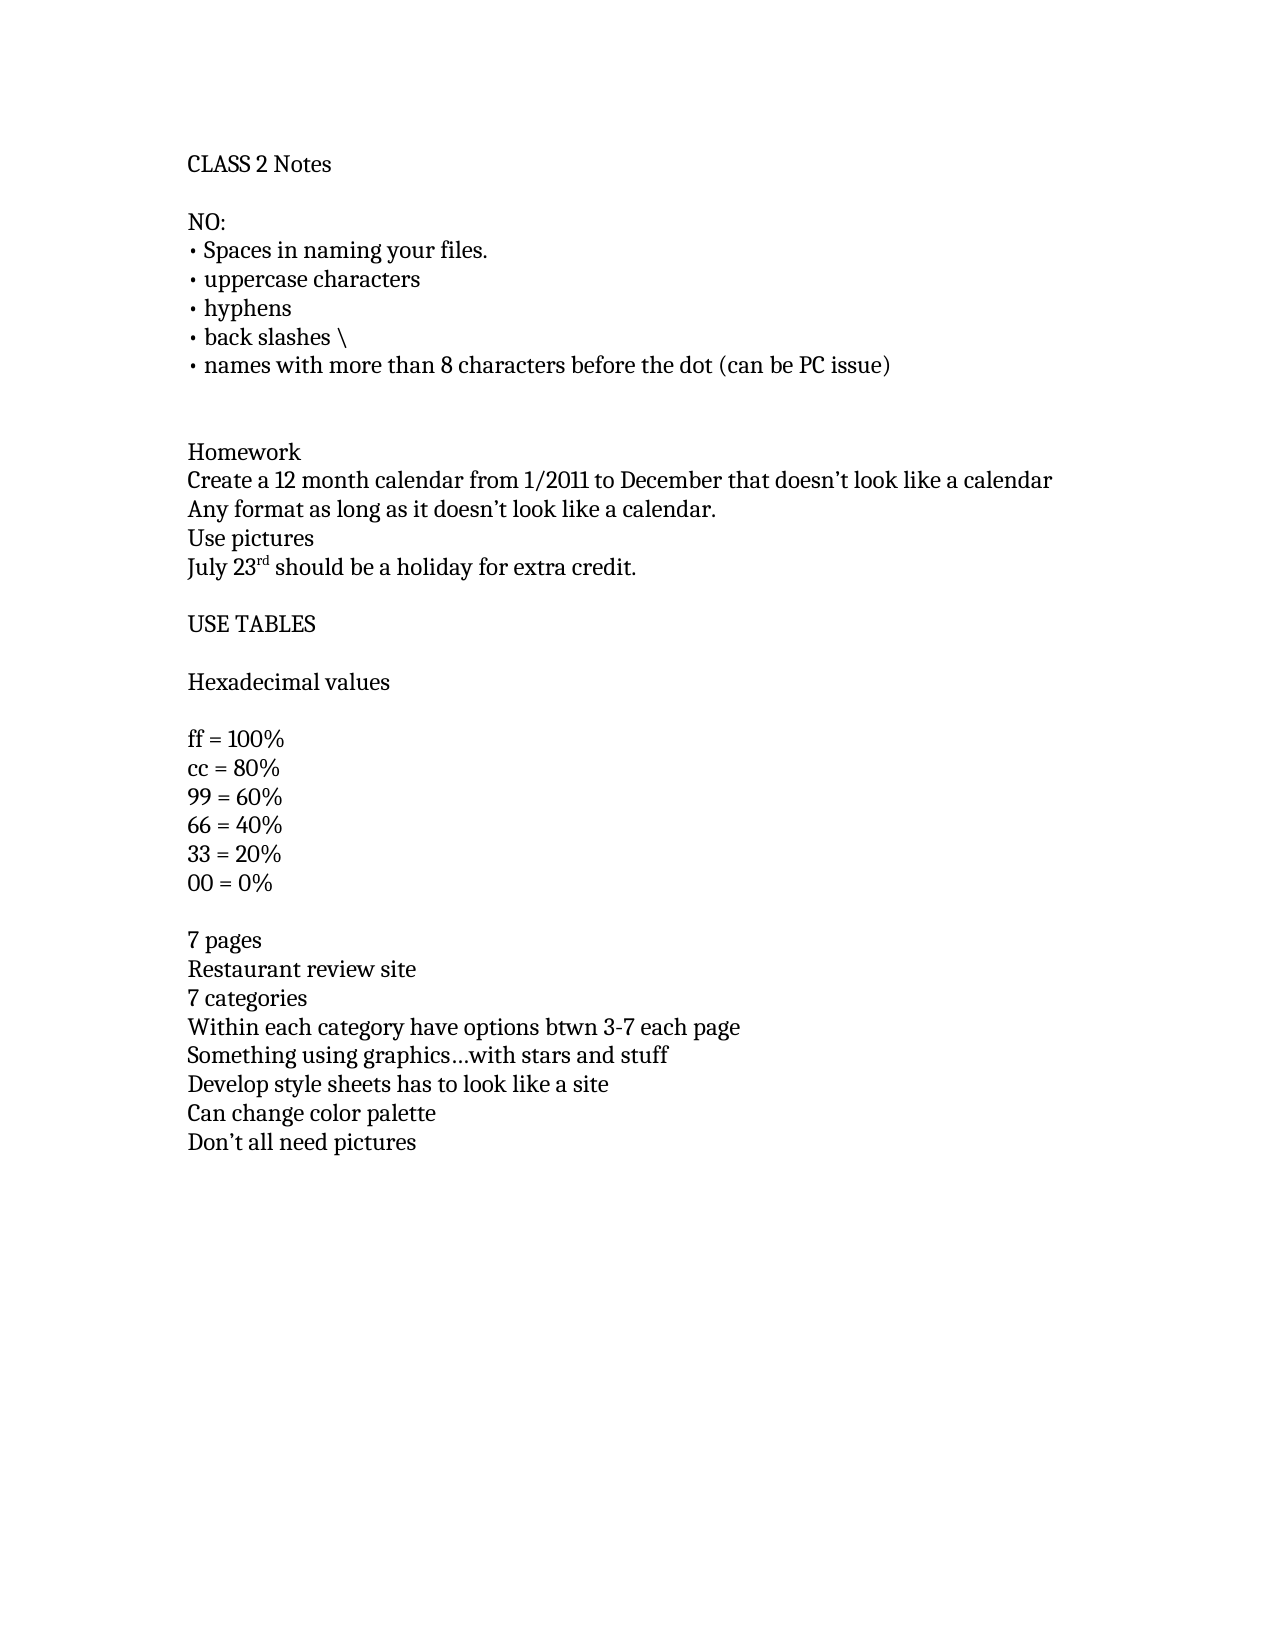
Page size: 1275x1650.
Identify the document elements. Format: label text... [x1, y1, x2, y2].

text Something using graphics…with stars and stuff [187, 1041, 1087, 1070]
text Hexadecimal values [187, 667, 1087, 696]
text Within each category have options btwn 3-7 each page [187, 1012, 1087, 1041]
text 7 pages [187, 926, 1087, 955]
text Homework [187, 437, 1087, 466]
text cc = 80% [187, 754, 1087, 782]
text • Spaces in naming your files. [187, 236, 1087, 265]
text Any format as long as it doesn’t look like a calendar. [187, 495, 1087, 524]
text Can change color palette [187, 1099, 1087, 1127]
text July 23rd should be a holiday for extra credit. [187, 552, 1087, 581]
text 66 = 40% [187, 811, 1087, 840]
text ff = 100% [187, 725, 1087, 754]
text NO: [187, 207, 1087, 236]
text 99 = 60% [187, 782, 1087, 811]
text 7 categories [187, 984, 1087, 1012]
text • hyphens [187, 294, 1087, 322]
text Develop style sheets has to look like a site [187, 1070, 1087, 1099]
text • names with more than 8 characters before the dot (can be PC issue) [187, 351, 1087, 380]
text • back slashes \ [187, 322, 1087, 351]
text USE TABLES [187, 610, 1087, 639]
text Use pictures [187, 524, 1087, 552]
text 33 = 20% [187, 840, 1087, 869]
text CLASS 2 Notes [187, 150, 1087, 179]
text Don’t all need pictures [187, 1127, 1087, 1156]
text Restaurant review site [187, 955, 1087, 984]
text • uppercase characters [187, 265, 1087, 294]
text Create a 12 month calendar from 1/2011 to December that doesn’t look like a calendar [187, 466, 1087, 495]
text 00 = 0% [187, 869, 1087, 897]
